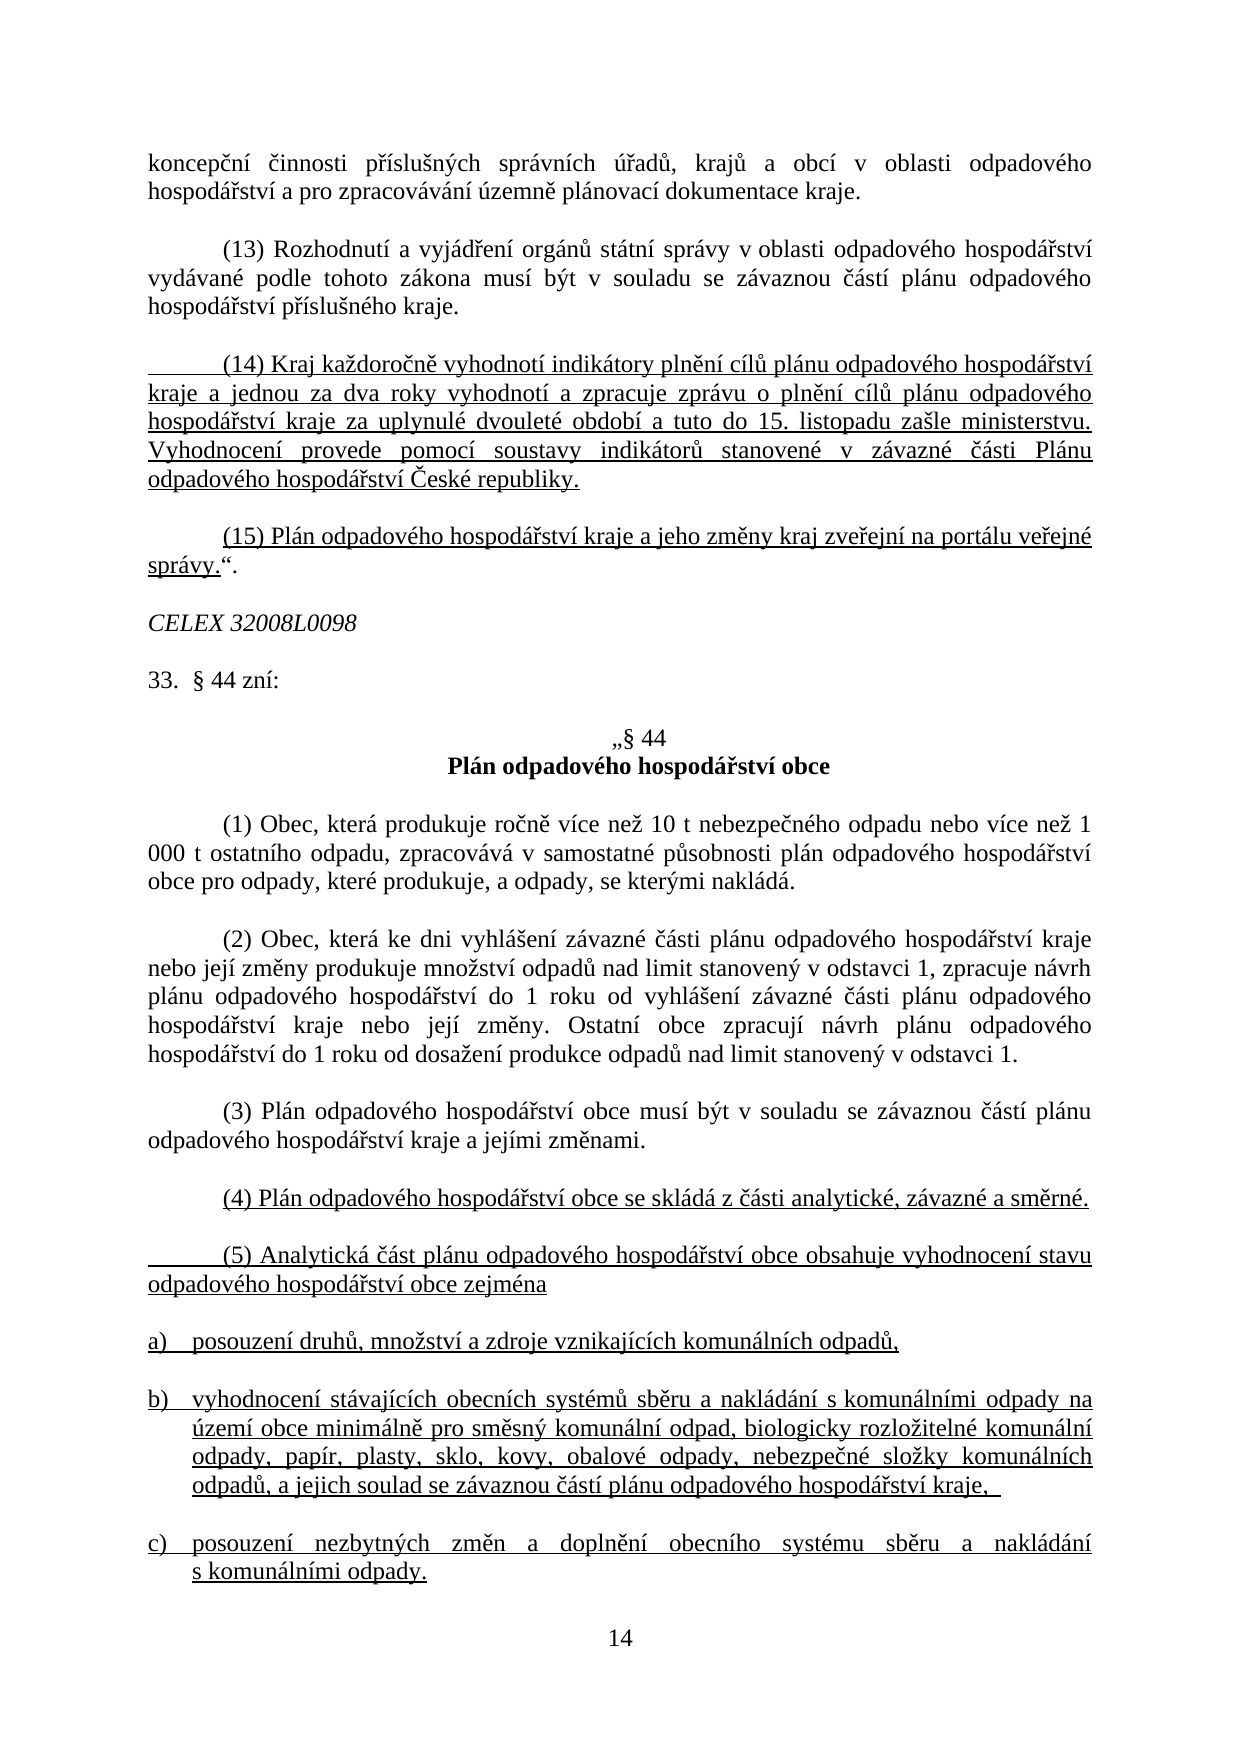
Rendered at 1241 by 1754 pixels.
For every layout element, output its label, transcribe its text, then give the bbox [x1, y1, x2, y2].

text Plán odpadového hospodářství obce [185, 751, 1093, 780]
text b) vyhodnocení stávajících obecních systémů sběru a nakládání s komunálními odpady na území obce minimálně pro směsný komunální odpad, biologicky rozložitelné komunální odpady, papír, plasty, sklo, kovy, obalové odpady, nebezpečné složky komunálních odpadů, a jejich soulad se závaznou částí plánu odpadového hospodářství kraje, [148, 1410, 1093, 1499]
text CELEX 32008L0098 [148, 608, 1093, 636]
text (15) Plán odpadového hospodářství kraje a jeho změny kraj zveřejní na portálu veřejné správy.“. [148, 521, 1093, 579]
text § 44 zní: [148, 665, 1093, 694]
text c) posouzení nezbytných změn a doplnění obecního systému sběru a nakládání s komunálními odpady. [148, 1528, 1093, 1585]
text (14) Kraj každoročně vyhodnotí indikátory plnění cílů plánu odpadového hospodářství kraje a jednou za dva roky vyhodnotí a zpracuje zprávu o plnění cílů plánu odpadového hospodářství kraje za uplynulé dvouleté období a tuto do 15. listopadu zašle ministerstvu. Vyhodnocení provede pomocí soustavy indikátorů stanovené v závazné části Plánu odpadového hospodářství České republiky. [148, 404, 1093, 460]
text (5) Analytická část plánu odpadového hospodářství obce obsahuje vyhodnocení stavu odpadového hospodářství obce zejména [148, 1240, 1093, 1298]
text (14) Kraj každoročně vyhodnotí indikátory plnění cílů plánu odpadového hospodářství kraje a jednou za dva roky vyhodnotí a zpracuje zprávu o plnění cílů plánu odpadového hospodářství kraje za uplynulé dvouleté období a tuto do 15. listopadu zašle ministerstvu. Vyhodnocení provede pomocí soustavy indikátorů stanovené v závazné části Plánu odpadového hospodářství České republiky. [148, 349, 1093, 374]
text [148, 148, 1093, 205]
text a) posouzení druhů, množství a zdroje vznikajících komunálních odpadů, [148, 1326, 1093, 1355]
text (14) Kraj každoročně vyhodnotí indikátory plnění cílů plánu odpadového hospodářství kraje a jednou za dva roky vyhodnotí a zpracuje zprávu o plnění cílů plánu odpadového hospodářství kraje za uplynulé dvouleté období a tuto do 15. listopadu zašle ministerstvu. Vyhodnocení provede pomocí soustavy indikátorů stanovené v závazné části Plánu odpadového hospodářství České republiky. [148, 462, 1093, 493]
text „§ 44 [185, 723, 1093, 751]
text (1) Obec, která produkuje ročně více než 10 t nebezpečného odpadu nebo více než 1 000 t ostatního odpadu, zpracovává v samostatné působnosti plán odpadového hospodářství obce pro odpady, které produkuje, a odpady, se kterými nakládá. [148, 809, 1093, 895]
text b) vyhodnocení stávajících obecních systémů sběru a nakládání s komunálními odpady na území obce minimálně pro směsný komunální odpad, biologicky rozložitelné komunální odpady, papír, plasty, sklo, kovy, obalové odpady, nebezpečné složky komunálních odpadů, a jejich soulad se závaznou částí plánu odpadového hospodářství kraje, [148, 1384, 1093, 1409]
text (4) Plán odpadového hospodářství obce se skládá z části analytické, závazné a směrné. [148, 1183, 1093, 1211]
text (14) Kraj každoročně vyhodnotí indikátory plnění cílů plánu odpadového hospodářství kraje a jednou za dva roky vyhodnotí a zpracuje zprávu o plnění cílů plánu odpadového hospodářství kraje za uplynulé dvouleté období a tuto do 15. listopadu zašle ministerstvu. Vyhodnocení provede pomocí soustavy indikátorů stanovené v závazné části Plánu odpadového hospodářství České republiky. [148, 375, 1093, 403]
text (13) Rozhodnutí a vyjádření orgánů státní správy v oblasti odpadového hospodářství vydávané podle tohoto zákona musí být v souladu se závaznou částí plánu odpadového hospodářství příslušného kraje. [148, 234, 1093, 320]
text (3) Plán odpadového hospodářství obce musí být v souladu se závaznou částí plánu odpadového hospodářství kraje a jejími změnami. [148, 1096, 1093, 1154]
text (2) Obec, která ke dni vyhlášení závazné části plánu odpadového hospodářství kraje nebo její změny produkuje množství odpadů nad limit stanovený v odstavci 1, zpracuje návrh plánu odpadového hospodářství do 1 roku od vyhlášení závazné části plánu odpadového hospodářství kraje nebo její změny. Ostatní obce zpracují návrh plánu odpadového hospodářství do 1 roku od dosažení produkce odpadů nad limit stanovený v odstavci 1. [148, 924, 1093, 1068]
